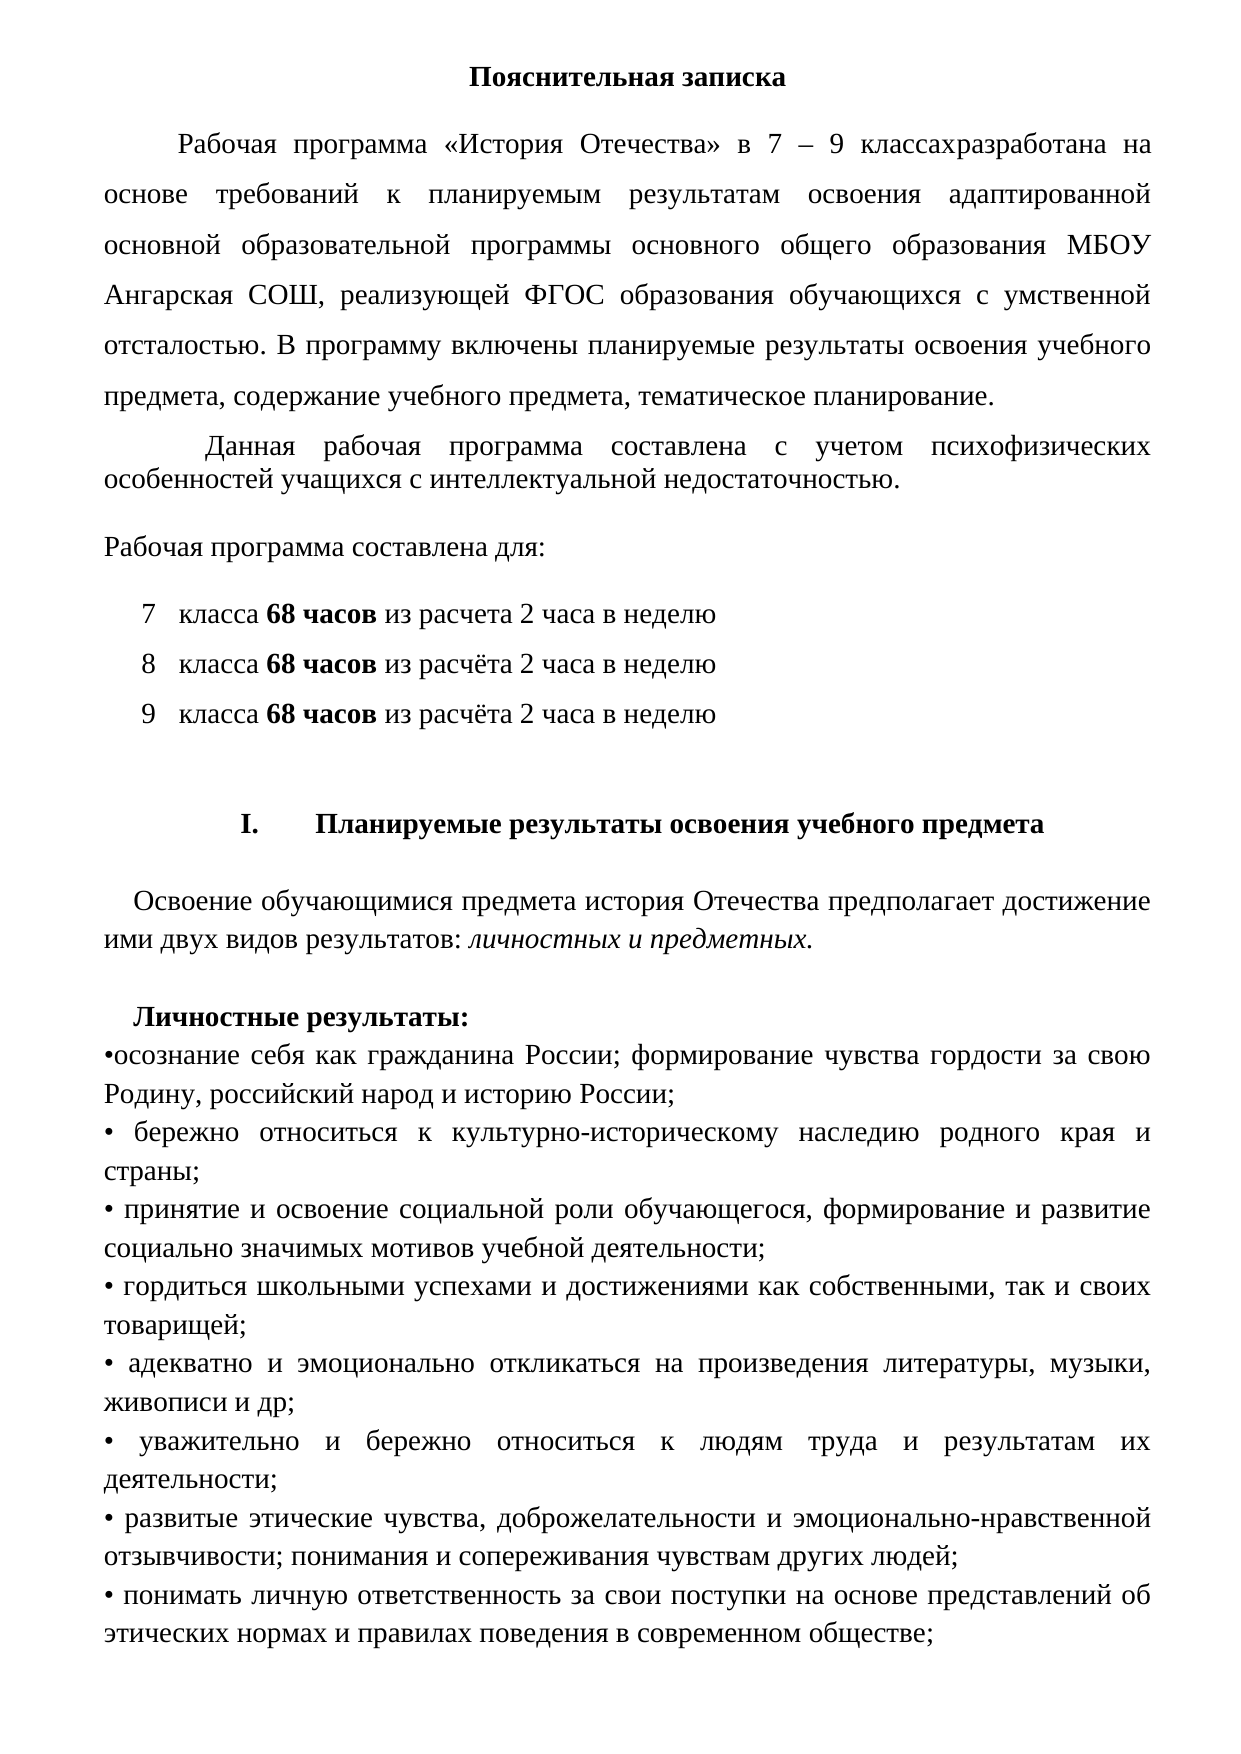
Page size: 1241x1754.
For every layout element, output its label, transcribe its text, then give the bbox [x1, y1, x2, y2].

text • принятие и освоение социальной роли обучающегося, формирование и развитие социально значимых мотивов учебной деятельности; [103, 1191, 1152, 1263]
text Пояснительная записка [103, 59, 1152, 93]
text • адекватно и эмоционально откликаться на произведения литературы, музыки, живописи и др; [103, 1346, 1152, 1418]
text Личностные результаты: [103, 999, 1152, 1032]
text • гордиться школьными успехами и достижениями как собственными, так и своих товарищей; [103, 1268, 1152, 1341]
text • бережно относиться к культурно-историческому наследию родного края и страны; [103, 1114, 1152, 1186]
text • развитые этические чувства, доброжелательности и эмоционально-нравственной отзывчивости; понимания и сопереживания чувствам других людей; [103, 1500, 1152, 1572]
list Планируемые результаты освоения учебного предмета [133, 806, 1152, 839]
text Рабочая программа «История Отечества» в 7 – 9 классахразработана на основе требований к планируемым результатам освоения адаптированной основной образовательной программы основного общего образования МБОУ Ангарская СОШ, реализующей ФГОС образования обучающихся с умственной отсталостью. В программу включены планируемые результаты освоения учебного предмета, содержание учебного предмета, тематическое планирование. [103, 126, 1152, 411]
text Данная рабочая программа составлена с учетом психофизических особенностей учащихся с интеллектуальной недостаточностью. [103, 428, 1152, 495]
text Рабочая программа составлена для: [103, 529, 1152, 562]
text •осознание себя как гражданина России; формирование чувства гордости за свою Родину, российский народ и историю России; [103, 1037, 1152, 1109]
list класса 68 часов из расчёта 2 часа в неделю [141, 646, 1152, 679]
list класса 68 часов из расчета 2 часа в неделю [141, 596, 1152, 629]
text • уважительно и бережно относиться к людям труда и результатам их деятельности; [103, 1423, 1152, 1495]
list класса 68 часов из расчёта 2 часа в неделю [141, 696, 1152, 730]
text • понимать личную ответственность за свои поступки на основе представлений об этических нормах и правилах поведения в современном обществе; [103, 1577, 1152, 1649]
text Освоение обучающимися предмета история Отечества предполагает достижение ими двух видов результатов: личностных и предметных. [103, 883, 1152, 955]
